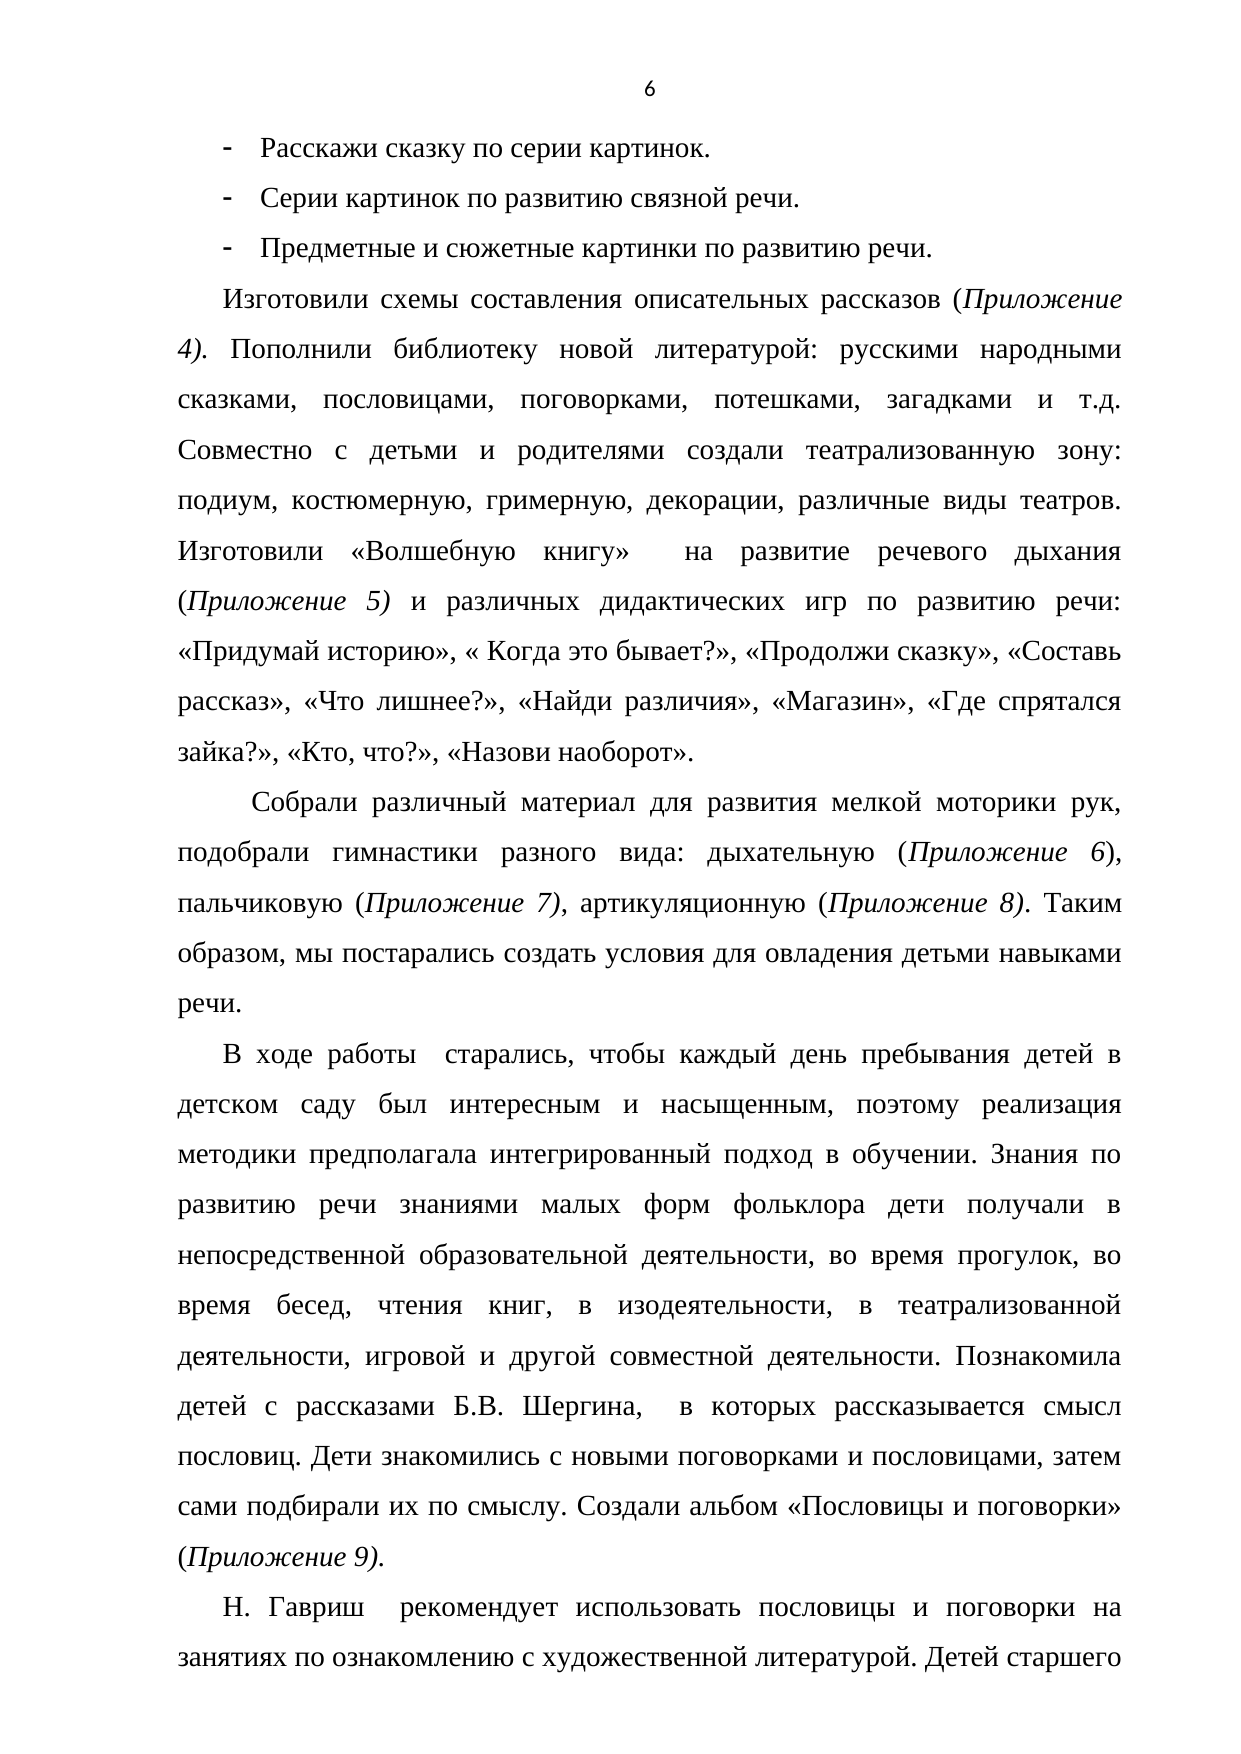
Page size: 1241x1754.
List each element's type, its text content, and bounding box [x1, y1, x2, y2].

text Собрали различный материал для развития мелкой моторики рук, подобрали гимнастики разного вида: дыхательную (Приложение 6), пальчиковую (Приложение 7), артикуляционную (Приложение 8). Таким образом, мы постарались создать условия для овладения детьми навыками речи. [177, 784, 1122, 1019]
text В ходе работы старались, чтобы каждый день пребывания детей в детском саду был интересным и насыщенным, поэтому реализация методики предполагала интегрированный подход в обучении. Знания по развитию речи знаниями малых форм фольклора дети получали в непосредственной образовательной деятельности, во время прогулок, во время бесед, чтения книг, в изодеятельности, в театрализованной деятельности, игровой и другой совместной деятельности. Познакомила детей с рассказами Б.В. Шергина, в которых рассказывается смысл пословиц. Дети знакомились с новыми поговорками и пословицами, затем сами подбирали их по смыслу. Создали альбом «Пословицы и поговорки» (Приложение 9). [177, 1036, 1122, 1572]
list Расскажи сказку по серии картинок. [222, 130, 1122, 163]
list Серии картинок по развитию связной речи. [222, 180, 1122, 214]
list Предметные и сюжетные картинки по развитию речи. [222, 231, 1122, 264]
text Изготовили схемы составления описательных рассказов (Приложение 4). Пополнили библиотеку новой литературой: русскими народными сказками, пословицами, поговорками, потешками, загадками и т.д. Совместно с детьми и родителями создали театрализованную зону: подиум, костюмерную, гримерную, декорации, различные виды театров. Изготовили «Волшебную книгу» на развитие речевого дыхания (Приложение 5) и различных дидактических игр по развитию речи: «Придумай историю», « Когда это бывает?», «Продолжи сказку», «Составь рассказ», «Что лишнее?», «Найди различия», «Магазин», «Где спрятался зайка?», «Кто, что?», «Назови наоборот». [177, 281, 1122, 767]
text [177, 1589, 1122, 1673]
